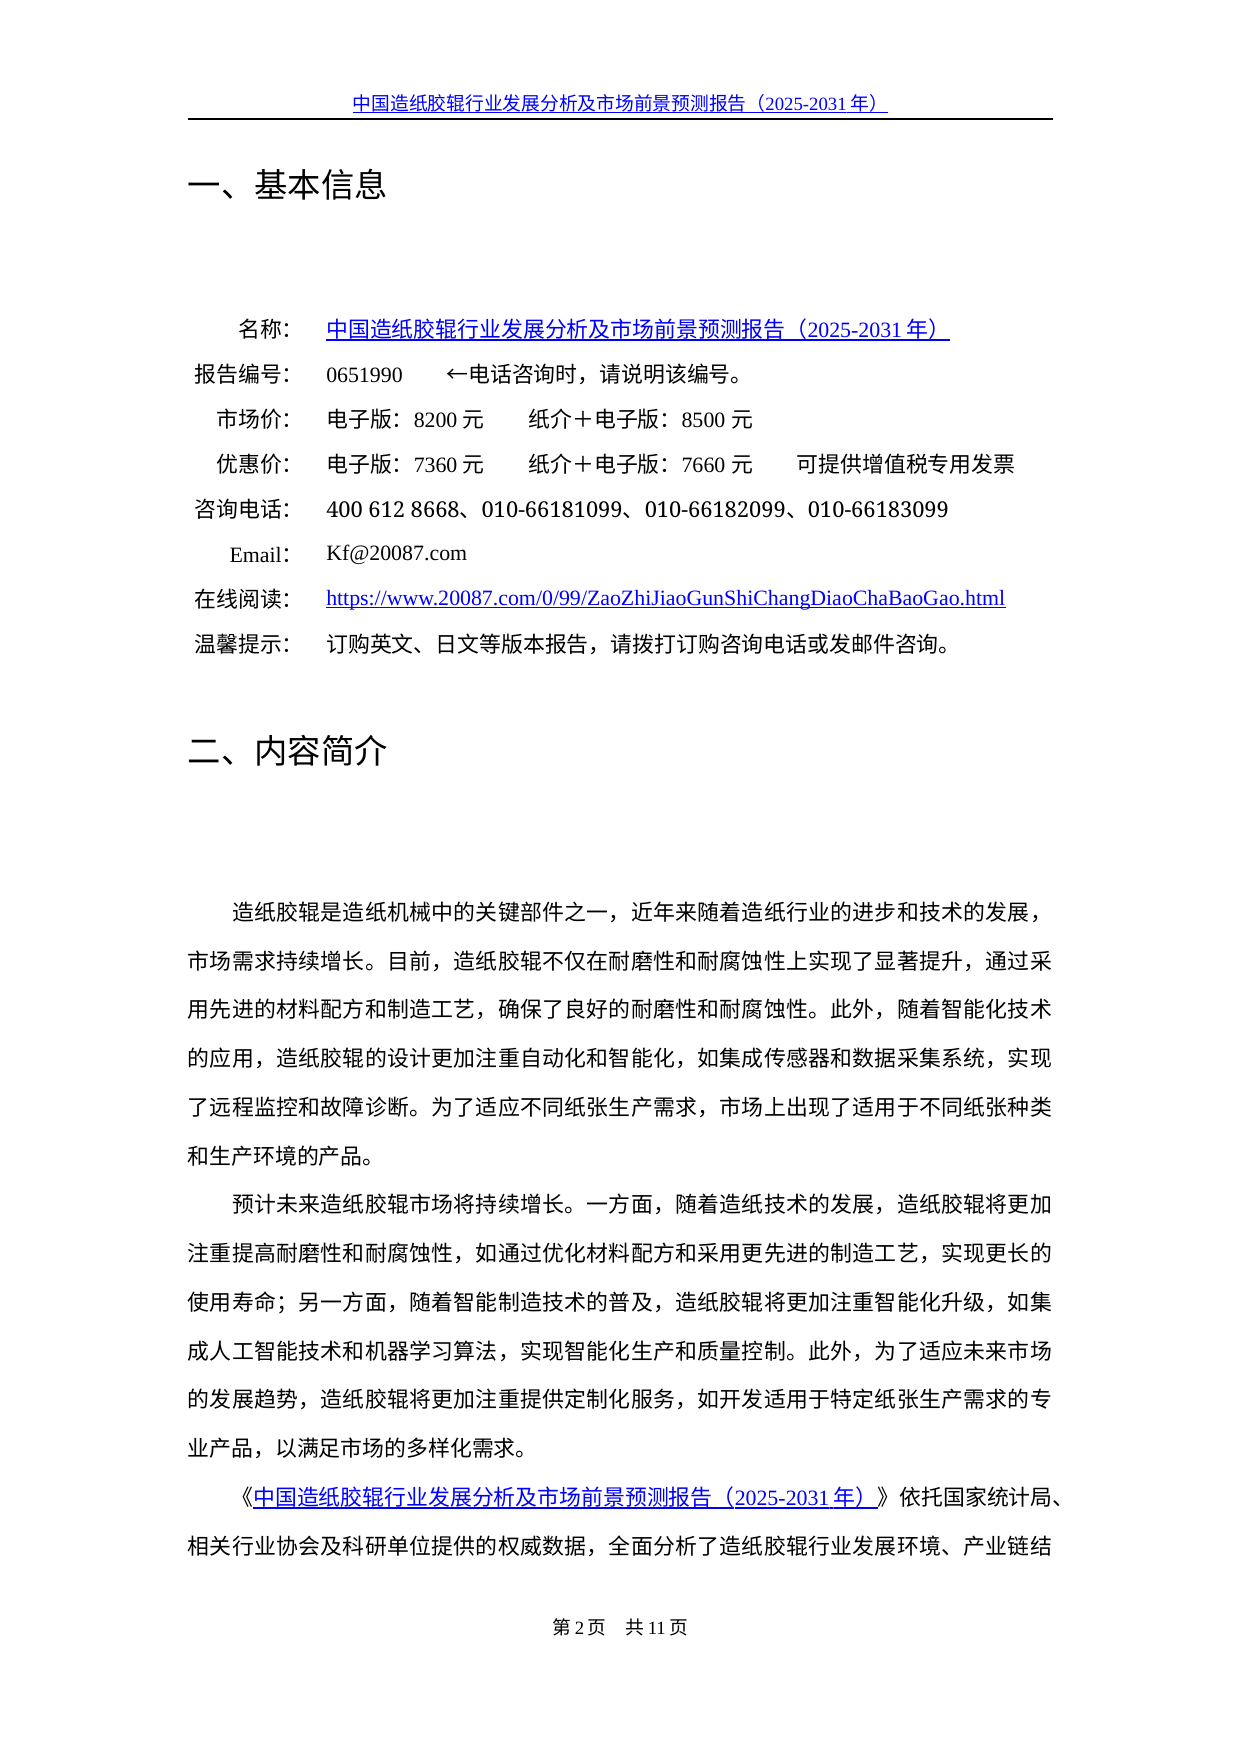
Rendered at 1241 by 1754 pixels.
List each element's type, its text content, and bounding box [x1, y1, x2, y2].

table_cell 在线阅读： [167, 582, 315, 627]
table_header 名称： [167, 312, 315, 357]
table_cell [315, 582, 1073, 627]
title 一、基本信息 [187, 150, 1053, 215]
table_cell Kf@20087.com [315, 537, 1073, 582]
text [187, 894, 1053, 1561]
table_cell 咨询电话： [167, 492, 315, 537]
table_cell 电子版：8200 元 纸介＋电子版：8500 元 [315, 402, 1073, 447]
table_cell 报告编号： [167, 357, 315, 402]
table_cell 电子版：7360 元 纸介＋电子版：7660 元 可提供增值税专用发票 [315, 447, 1073, 492]
table_cell 市场价： [167, 402, 315, 447]
table_cell 温馨提示： [167, 627, 315, 672]
table_cell 400 612 8668、010-66181099、010-66182099、010-66183099 [315, 492, 1073, 537]
table_cell 优惠价： [167, 447, 315, 492]
table_cell 0651990 ←电话咨询时，请说明该编号。 [315, 357, 1073, 402]
table_header 中国造纸胶辊行业发展分析及市场前景预测报告（2025-2031年） [315, 312, 1073, 357]
table_cell Email： [167, 537, 315, 582]
title 二、内容简介 [187, 717, 1053, 782]
table_cell 订购英文、日文等版本报告，请拨打订购咨询电话或发邮件咨询。 [315, 627, 1073, 672]
